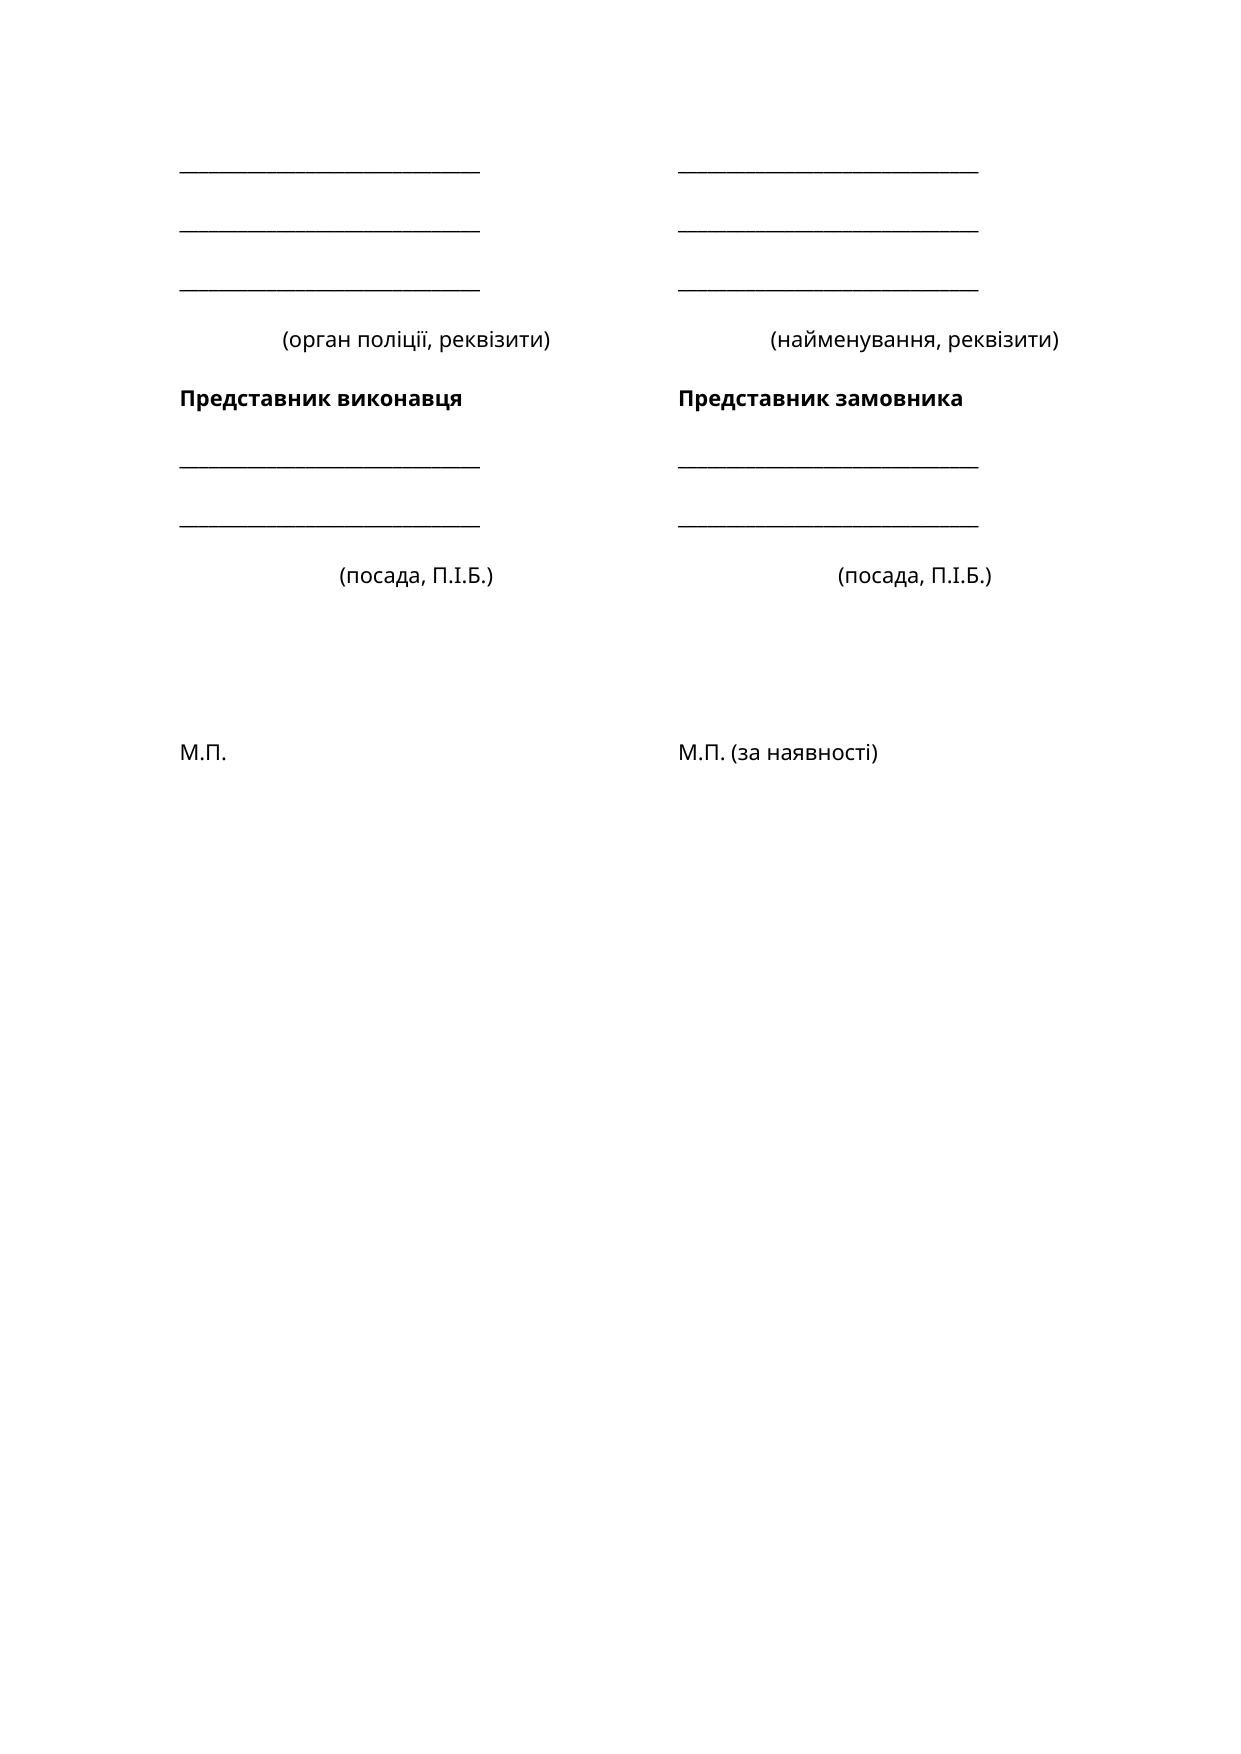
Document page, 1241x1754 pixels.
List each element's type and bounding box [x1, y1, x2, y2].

table_cell [166, 118, 664, 767]
table_cell [665, 118, 1163, 767]
